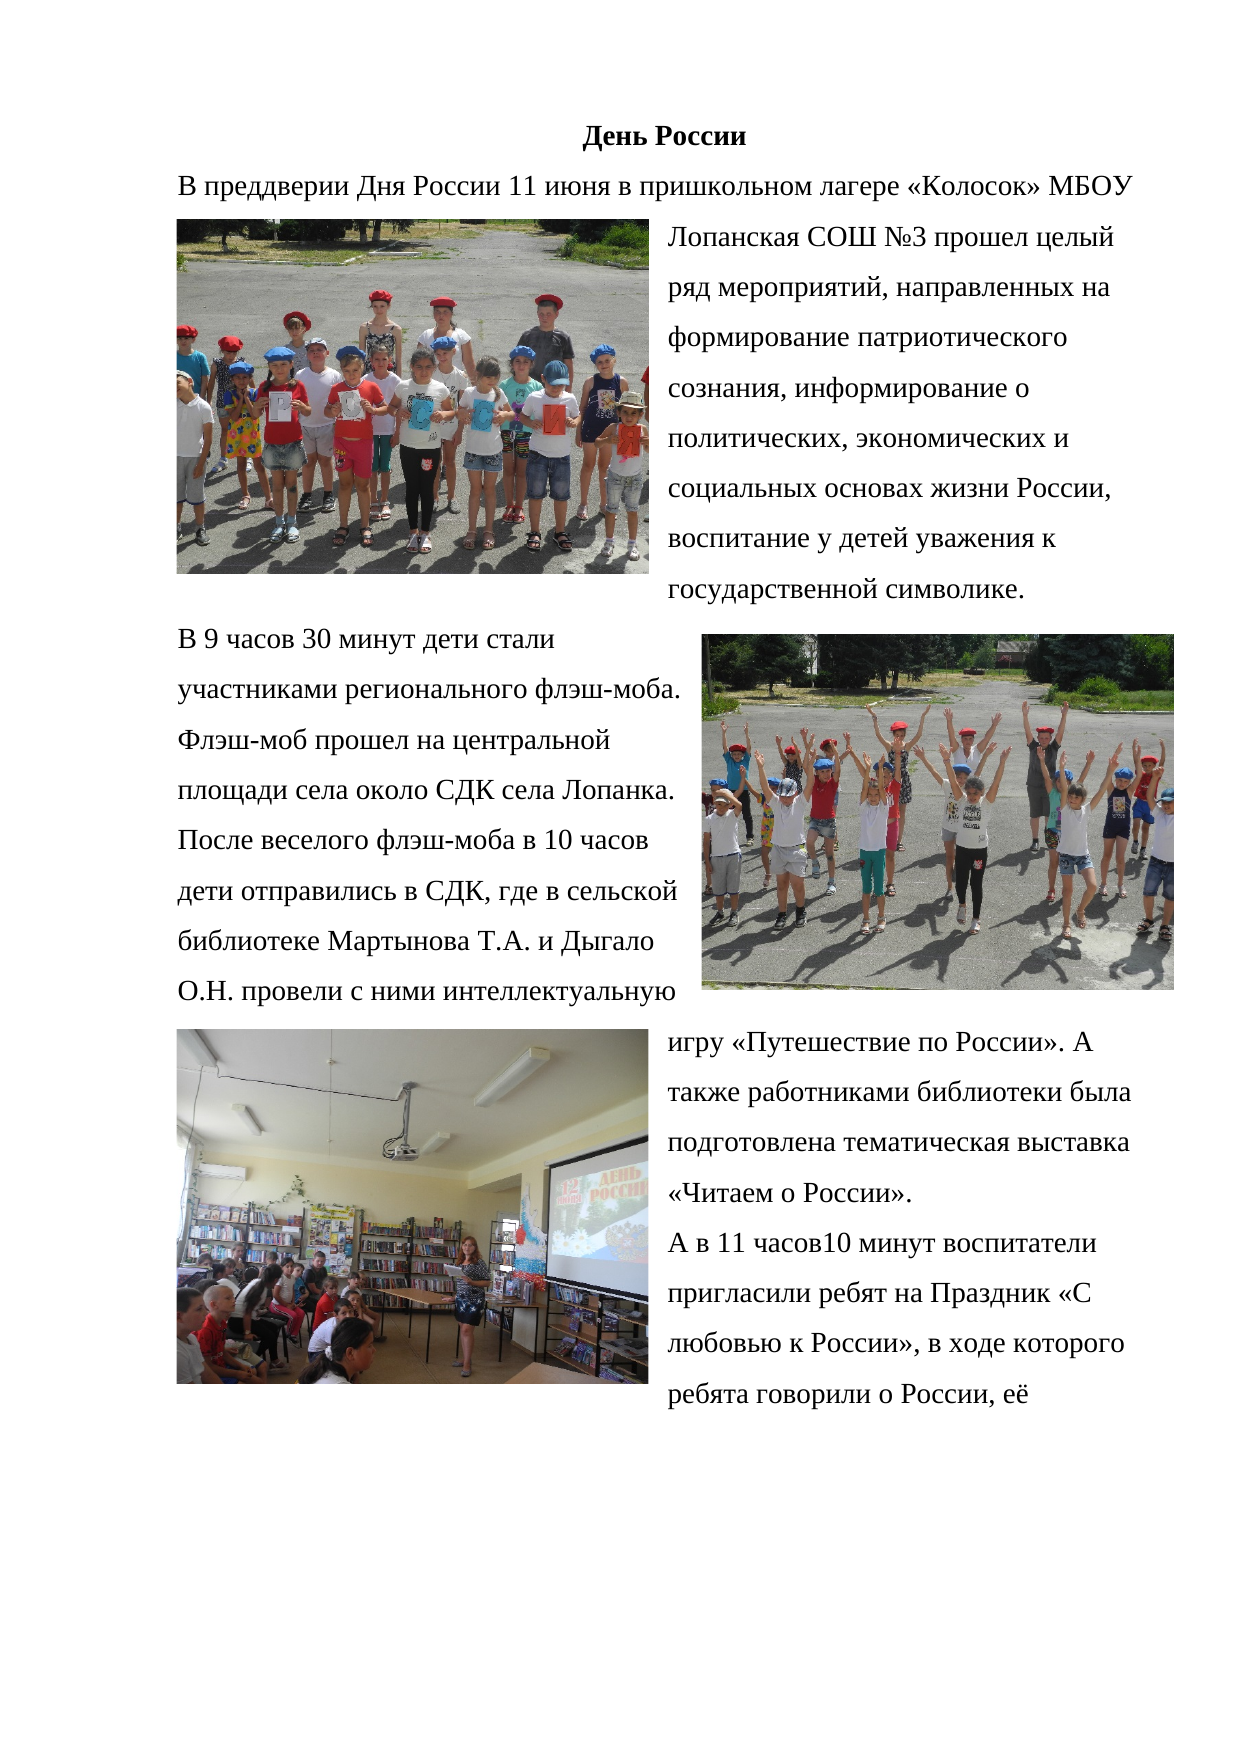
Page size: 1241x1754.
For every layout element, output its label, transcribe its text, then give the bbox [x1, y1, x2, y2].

picture [701, 634, 1174, 990]
text А в 11 часов10 минут воспитатели пригласили ребят на Праздник «С любовью к России», в ходе которого ребята говорили о России, её [177, 1225, 1152, 1409]
picture [176, 1029, 649, 1384]
picture [176, 219, 649, 574]
text День России [177, 118, 1152, 152]
